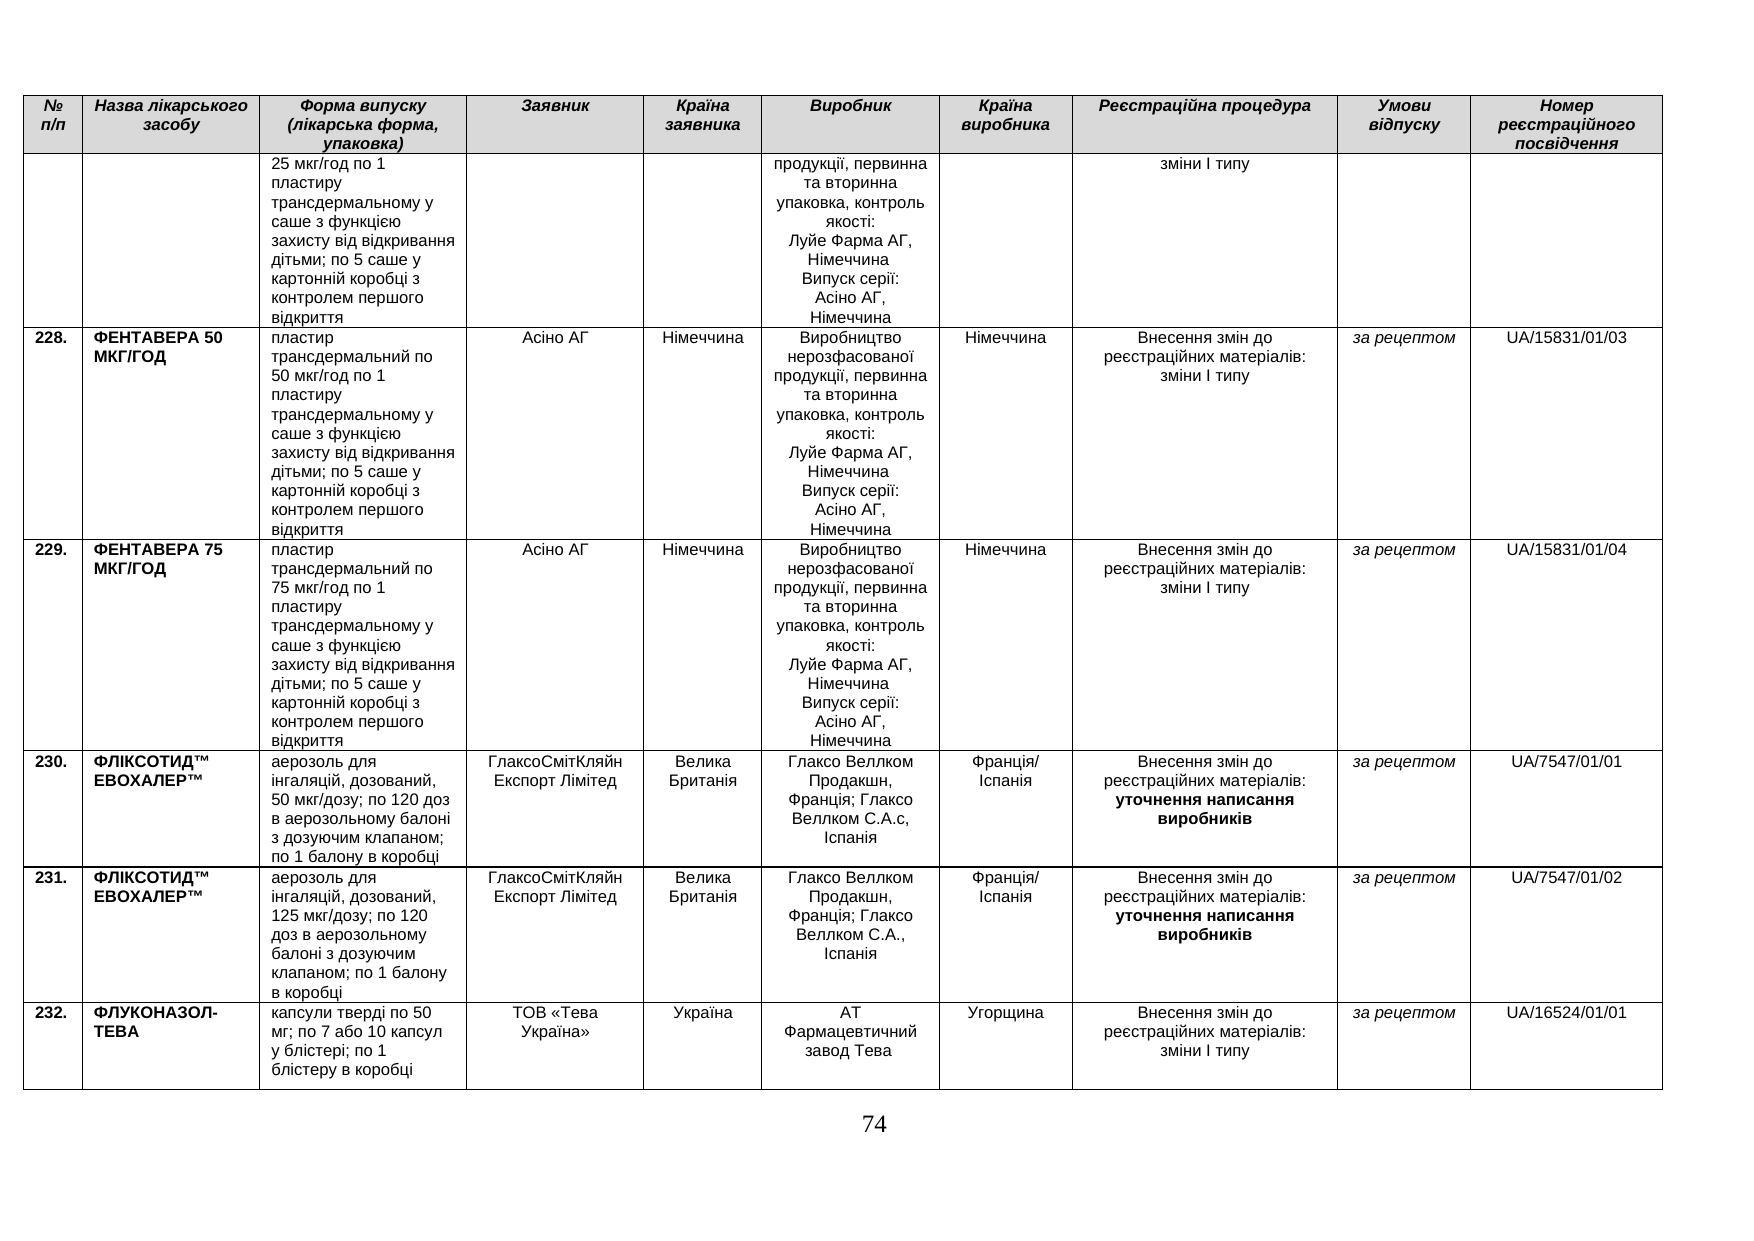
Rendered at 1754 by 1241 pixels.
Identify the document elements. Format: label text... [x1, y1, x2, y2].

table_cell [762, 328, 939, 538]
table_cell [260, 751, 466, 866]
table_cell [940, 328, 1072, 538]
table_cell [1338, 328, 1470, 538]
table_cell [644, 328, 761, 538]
table_header Умови відпуску [1338, 96, 1470, 153]
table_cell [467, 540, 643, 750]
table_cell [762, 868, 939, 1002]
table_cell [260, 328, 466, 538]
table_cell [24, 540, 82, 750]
table_header Заявник [467, 96, 643, 153]
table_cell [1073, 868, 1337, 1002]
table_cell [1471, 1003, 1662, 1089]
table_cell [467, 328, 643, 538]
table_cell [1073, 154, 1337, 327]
table_header Країна заявника [644, 96, 761, 153]
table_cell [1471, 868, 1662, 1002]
table_header Назва лікарського засобу [83, 96, 259, 153]
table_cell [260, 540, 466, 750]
table_header Номер реєстраційного посвідчення [1471, 96, 1662, 153]
table_header Країна виробника [940, 96, 1072, 153]
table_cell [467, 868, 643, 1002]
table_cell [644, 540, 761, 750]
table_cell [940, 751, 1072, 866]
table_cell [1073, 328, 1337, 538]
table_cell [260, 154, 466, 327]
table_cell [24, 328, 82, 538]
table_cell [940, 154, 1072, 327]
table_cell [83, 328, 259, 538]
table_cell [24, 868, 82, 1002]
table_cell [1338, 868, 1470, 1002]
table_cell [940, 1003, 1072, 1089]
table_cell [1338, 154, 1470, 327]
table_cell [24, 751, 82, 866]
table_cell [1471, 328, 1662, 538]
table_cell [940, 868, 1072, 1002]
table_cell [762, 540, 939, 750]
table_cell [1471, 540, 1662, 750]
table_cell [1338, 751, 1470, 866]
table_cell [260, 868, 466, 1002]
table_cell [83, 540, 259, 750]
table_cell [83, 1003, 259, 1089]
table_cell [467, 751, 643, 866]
table_header Форма випуску (лікарська форма, упаковка) [260, 96, 466, 153]
table_header Реєстраційна процедура [1073, 96, 1337, 153]
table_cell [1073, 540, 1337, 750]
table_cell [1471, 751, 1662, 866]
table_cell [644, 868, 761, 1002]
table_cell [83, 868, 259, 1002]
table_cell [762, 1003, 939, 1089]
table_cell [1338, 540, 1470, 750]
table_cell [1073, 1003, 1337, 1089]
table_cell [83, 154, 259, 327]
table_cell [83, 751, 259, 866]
table_header № п/п [24, 96, 82, 153]
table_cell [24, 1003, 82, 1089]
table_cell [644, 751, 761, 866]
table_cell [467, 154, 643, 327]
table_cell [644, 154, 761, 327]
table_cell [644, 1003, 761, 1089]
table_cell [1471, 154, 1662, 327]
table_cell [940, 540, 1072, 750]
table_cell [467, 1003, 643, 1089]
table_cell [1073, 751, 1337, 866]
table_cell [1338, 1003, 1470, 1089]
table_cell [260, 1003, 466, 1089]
table_header Виробник [762, 96, 939, 153]
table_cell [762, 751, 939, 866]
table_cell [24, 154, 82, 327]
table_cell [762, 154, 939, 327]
